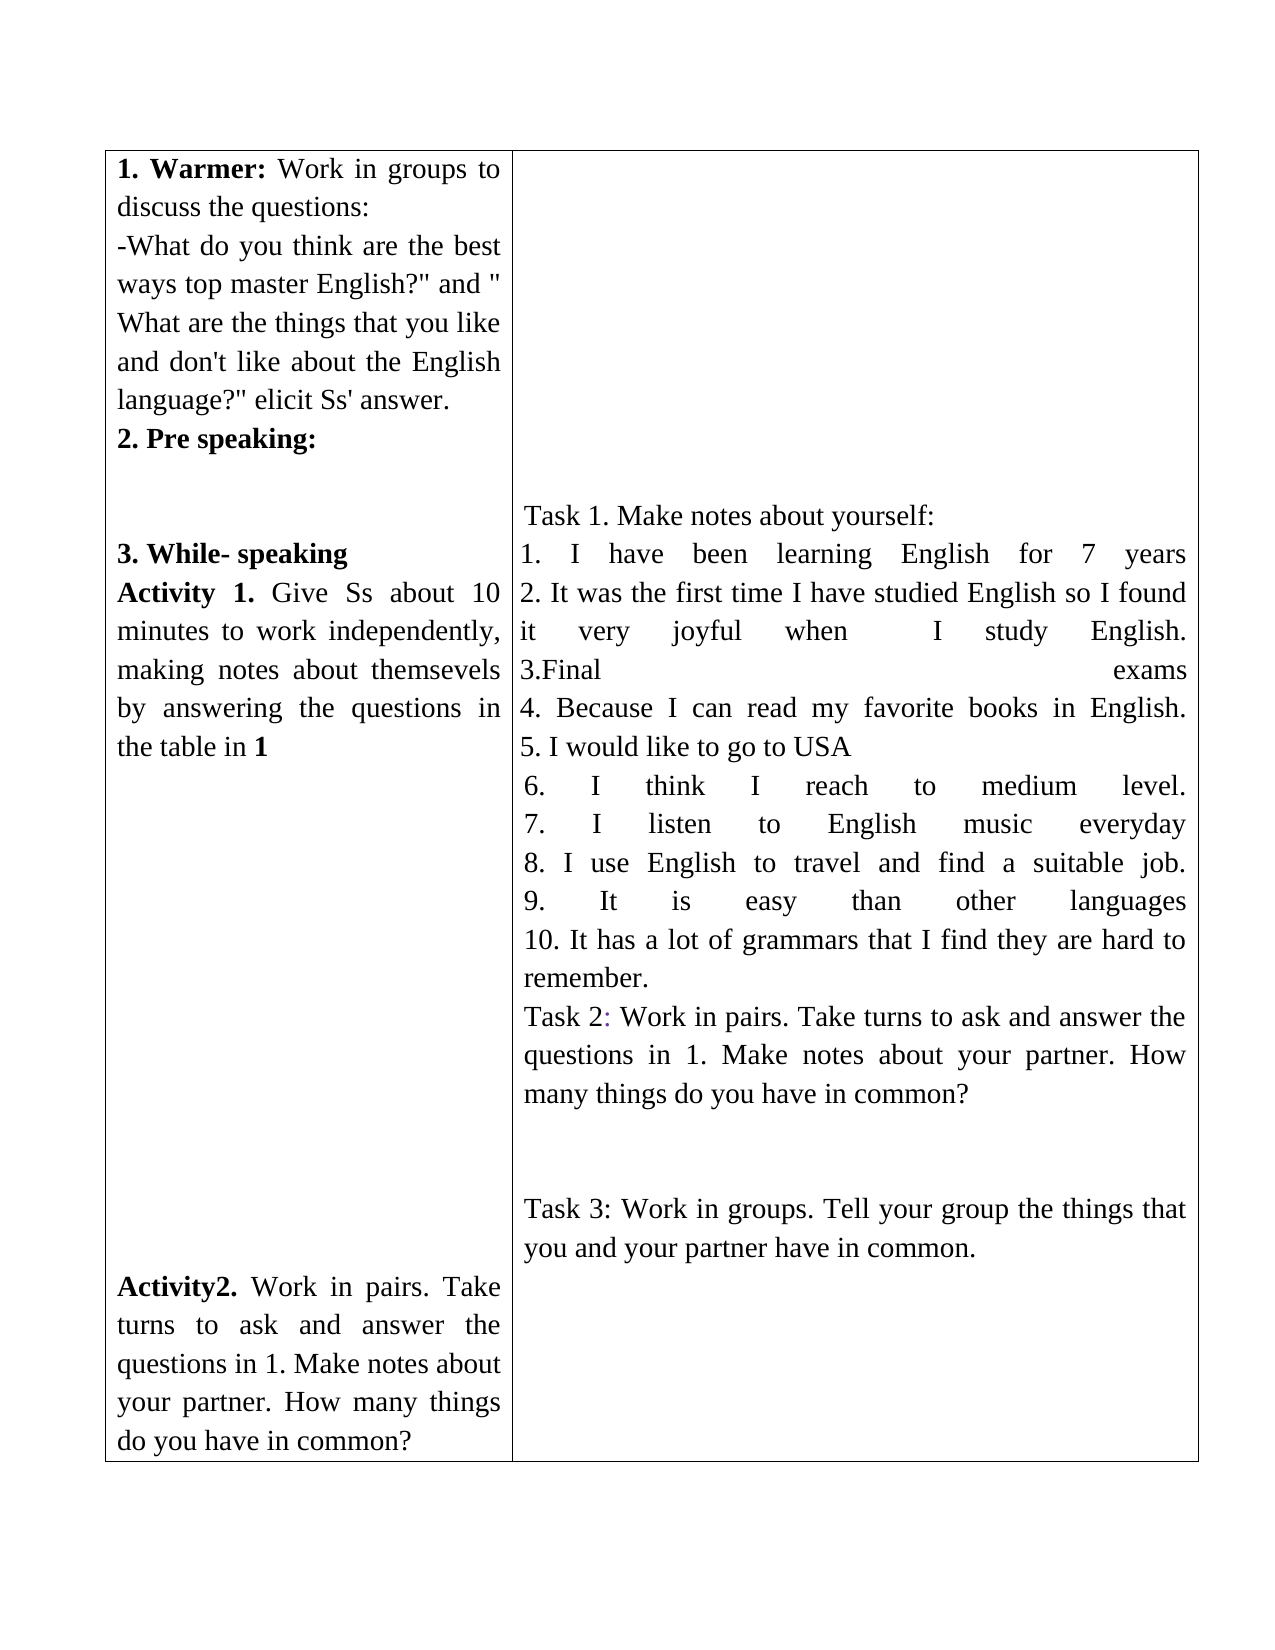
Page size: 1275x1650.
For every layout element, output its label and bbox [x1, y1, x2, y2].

table_cell [513, 151, 1198, 1461]
table_cell [106, 151, 512, 1461]
